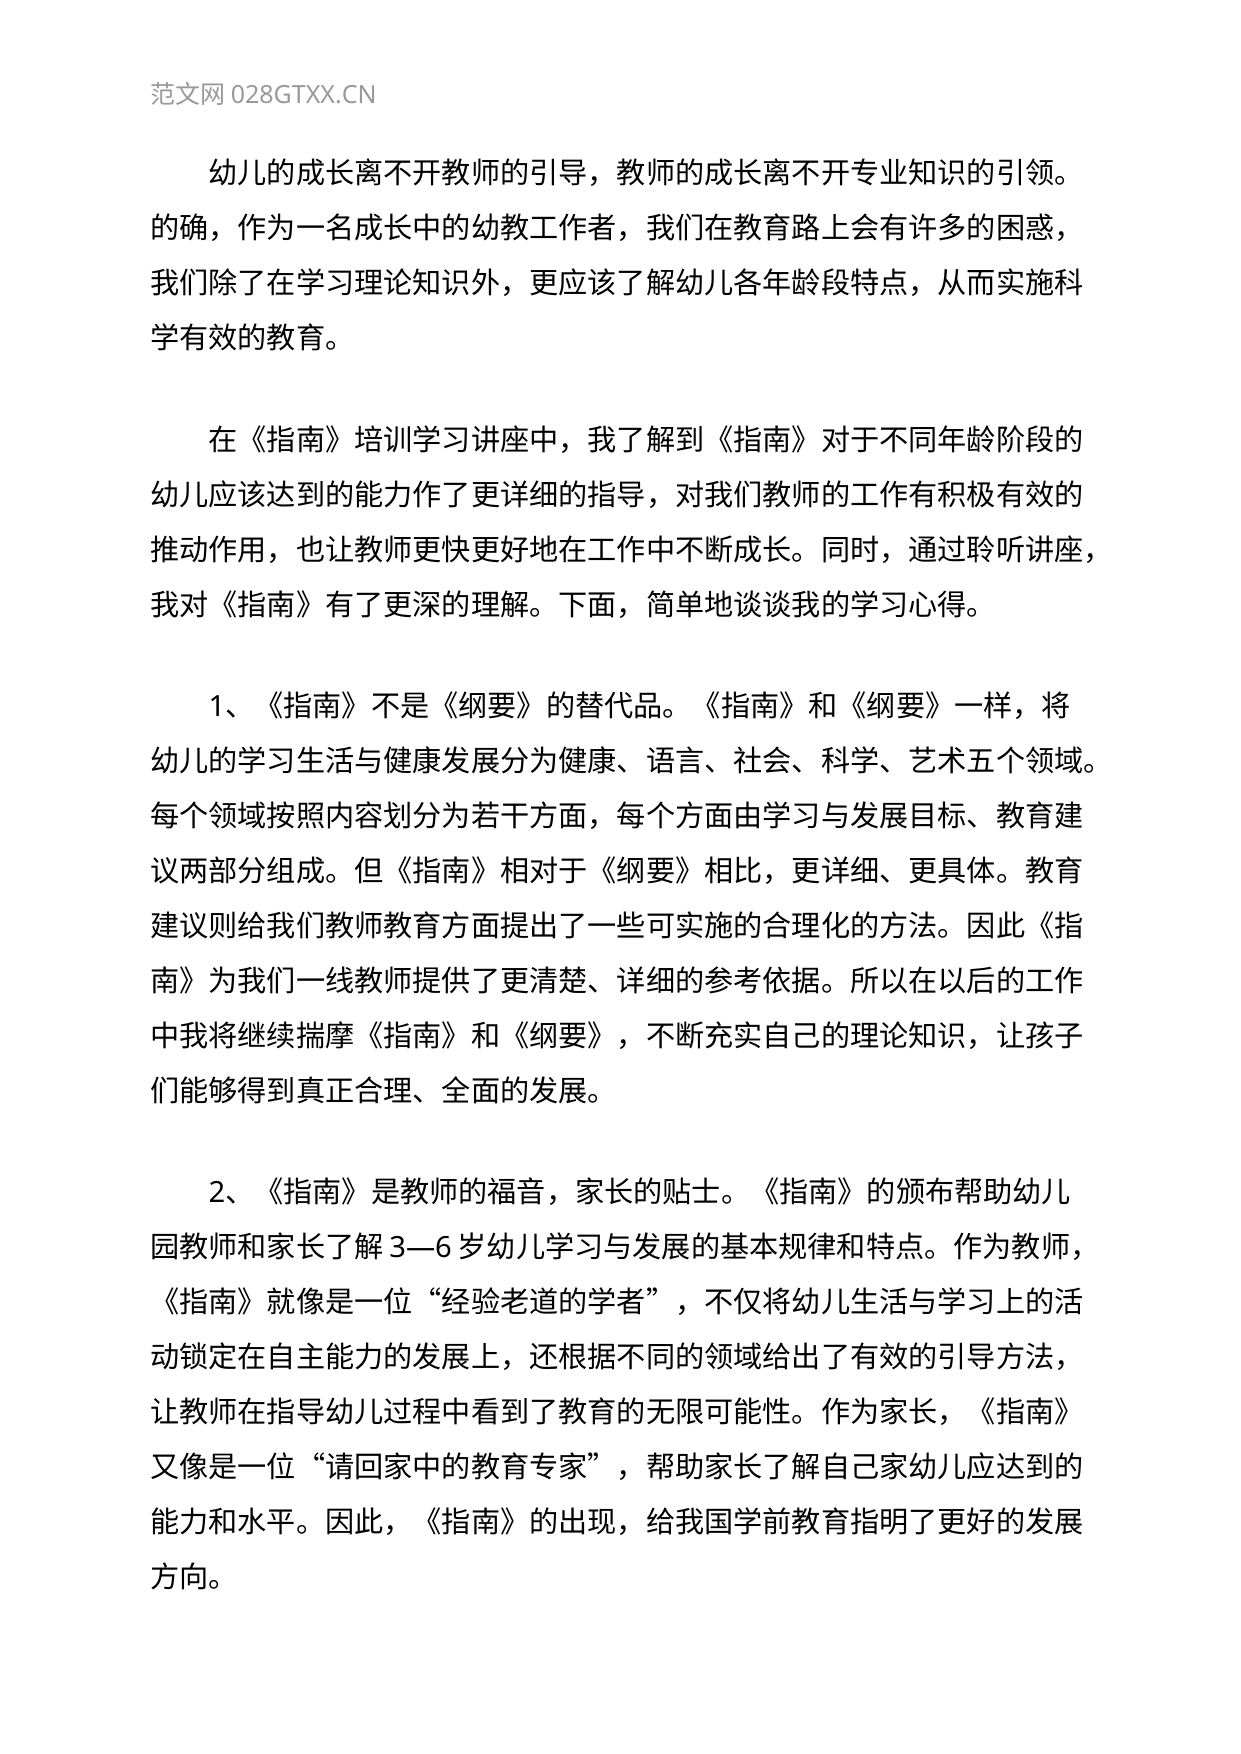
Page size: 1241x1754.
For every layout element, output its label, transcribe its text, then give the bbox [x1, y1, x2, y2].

text 在《指南》培训学习讲座中，我了解到《指南》对于不同年龄阶段的幼儿应该达到的能力作了更详细的指导，对我们教师的工作有积极有效的推动作用，也让教师更快更好地在工作中不断成长。同时，通过聆听讲座，我对《指南》有了更深的理解。下面，简单地谈谈我的学习心得。 [150, 416, 1090, 623]
text 幼儿的成长离不开教师的引导，教师的成长离不开专业知识的引领。的确，作为一名成长中的幼教工作者，我们在教育路上会有许多的困惑，我们除了在学习理论知识外，更应该了解幼儿各年龄段特点，从而实施科学有效的教育。 [150, 150, 1090, 357]
text 1、《指南》不是《纲要》的替代品。《指南》和《纲要》一样，将幼儿的学习生活与健康发展分为健康、语言、社会、科学、艺术五个领域。每个领域按照内容划分为若干方面，每个方面由学习与发展目标、教育建议两部分组成。但《指南》相对于《纲要》相比，更详细、更具体。教育建议则给我们教师教育方面提出了一些可实施的合理化的方法。因此《指南》为我们一线教师提供了更清楚、详细的参考依据。所以在以后的工作中我将继续揣摩《指南》和《纲要》，不断充实自己的理论知识，让孩子们能够得到真正合理、全面的发展。 [150, 683, 1090, 1109]
text 2、《指南》是教师的福音，家长的贴士。《指南》的颁布帮助幼儿园教师和家长了解3—6岁幼儿学习与发展的基本规律和特点。作为教师，《指南》就像是一位“经验老道的学者”，不仅将幼儿生活与学习上的活动锁定在自主能力的发展上，还根据不同的领域给出了有效的引导方法，让教师在指导幼儿过程中看到了教育的无限可能性。作为家长，《指南》又像是一位“请回家中的教育专家”，帮助家长了解自己家幼儿应达到的能力和水平。因此，《指南》的出现，给我国学前教育指明了更好的发展方向。 [150, 1169, 1090, 1596]
